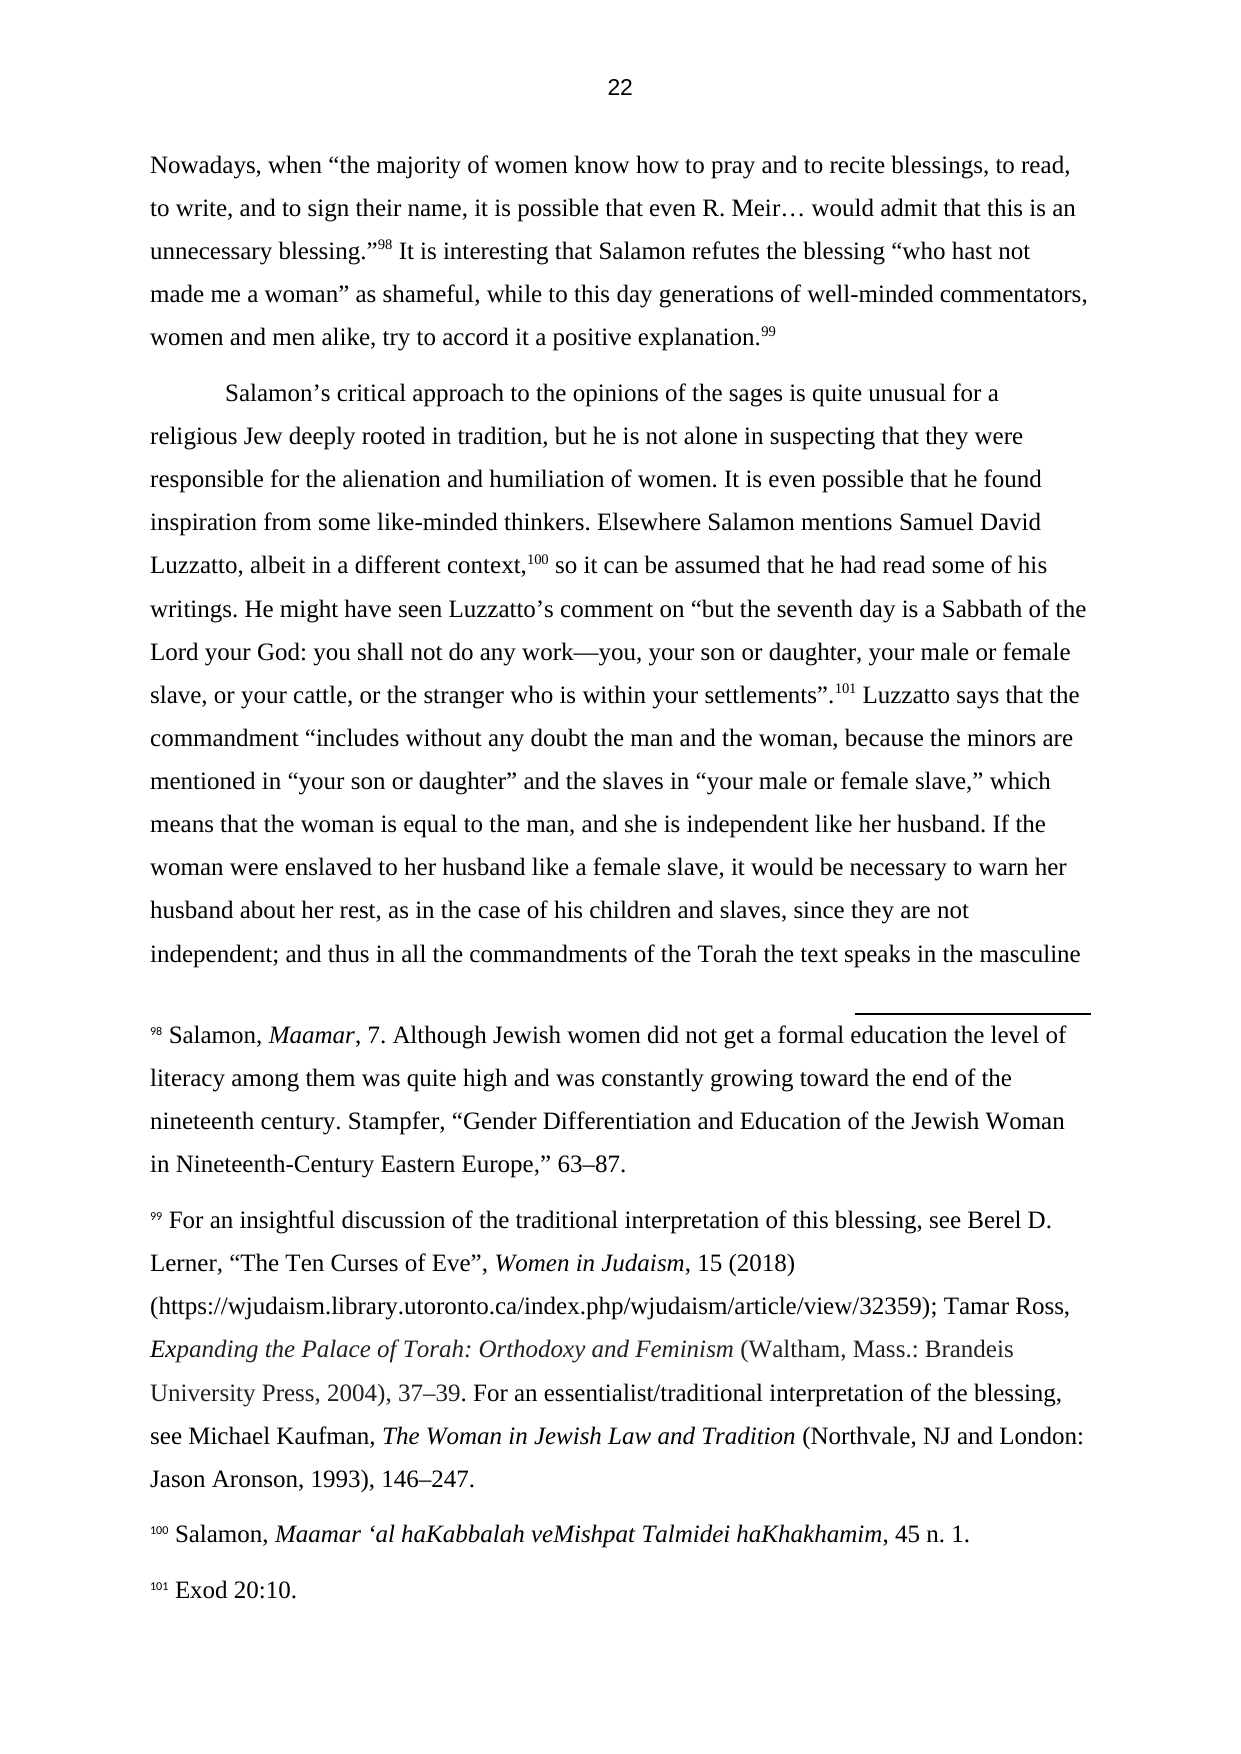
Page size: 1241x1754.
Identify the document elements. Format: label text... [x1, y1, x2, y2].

text Salamon’s critical approach to the opinions of the sages is quite unusual for a religious Jew deeply rooted in tradition, but he is not alone in suspecting that they were responsible for the alienation and humiliation of women. It is even possible that he found inspiration from some like-minded thinkers. Elsewhere Salamon mentions Samuel David Luzzatto, albeit in a different context, so it can be assumed that he had read some of his writings. He might have seen Luzzatto’s comment on “but the seventh day is a Sabbath of the Lord your God: you shall not do any work—you, your son or daughter, your male or female slave, or your cattle, or the stranger who is within your settlements”. Luzzatto says that the commandment “includes without any doubt the man and the woman, because the minors are mentioned in “your son or daughter” and the slaves in “your male or female slave,” which means that the woman is equal to the man, and she is independent like her husband. If the woman were enslaved to her husband like a female slave, it would be necessary to warn her husband about her rest, as in the case of his children and slaves, since they are not independent; and thus in all the commandments of the Torah the text speaks in the masculine and the woman is included; and the sages [b. Berakhot 20b] exempted her from the positive commandments limited to time because in their days women's condition had changed, as men tightened the yoke around their neck.” [150, 378, 1090, 967]
text Salamon is especially ashamed of the saying: “R. Meir used to say, a man is bound to say the following three blessings daily: ‘Blessed are You, who has made me an Israelite … who has not made me a woman and … who has not made me a boor [a gentile].’” Rabbi Meir, Salamon explains, lived after women had been stripped of their dignity. Salamon tries to put this misogynistic saying into historical perspective. The original reason for women being excluded from most religious practices, he explains, was ostensibly their illiteracy. But one has to remember, he continues, that in those days, most of the people, even kings, were illiterates who could not read or write or utter a benediction. The literacy level was so low that one of the preconditions for being made a judge was the ability to sign one’s own name. Nowadays, when “the majority of women know how to pray and to recite blessings, to read, to write, and to sign their name, it is possible that even R. Meir… would admit that this is an unnecessary blessing.” It is interesting that Salamon refutes the blessing “who hast not made me a woman” as shameful, while to this day generations of well-minded commentators, women and men alike, try to accord it a positive explanation. [150, 150, 1090, 351]
